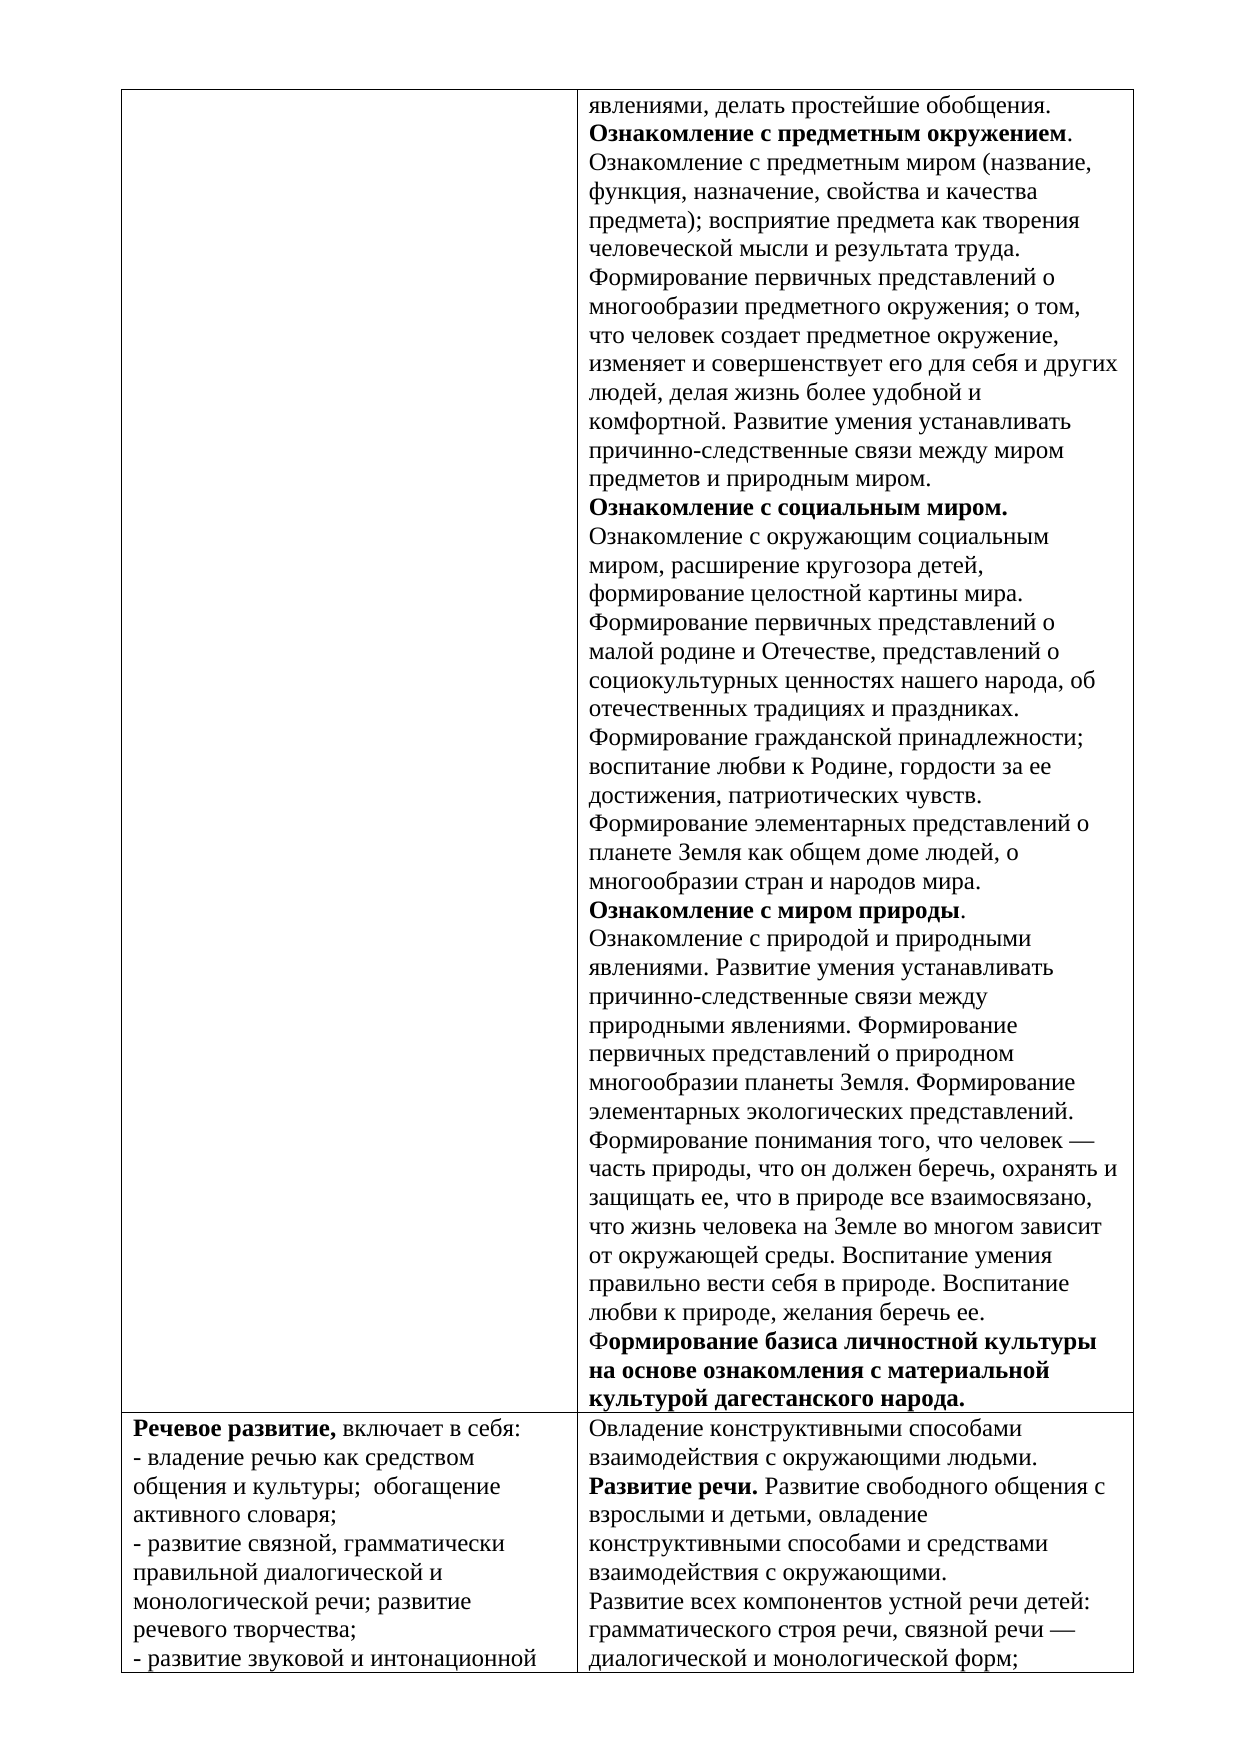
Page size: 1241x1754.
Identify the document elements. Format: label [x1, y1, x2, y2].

table_cell [122, 90, 577, 1412]
table_cell [122, 1413, 577, 1672]
table_cell [578, 1413, 1133, 1672]
table_cell [578, 90, 1133, 1412]
